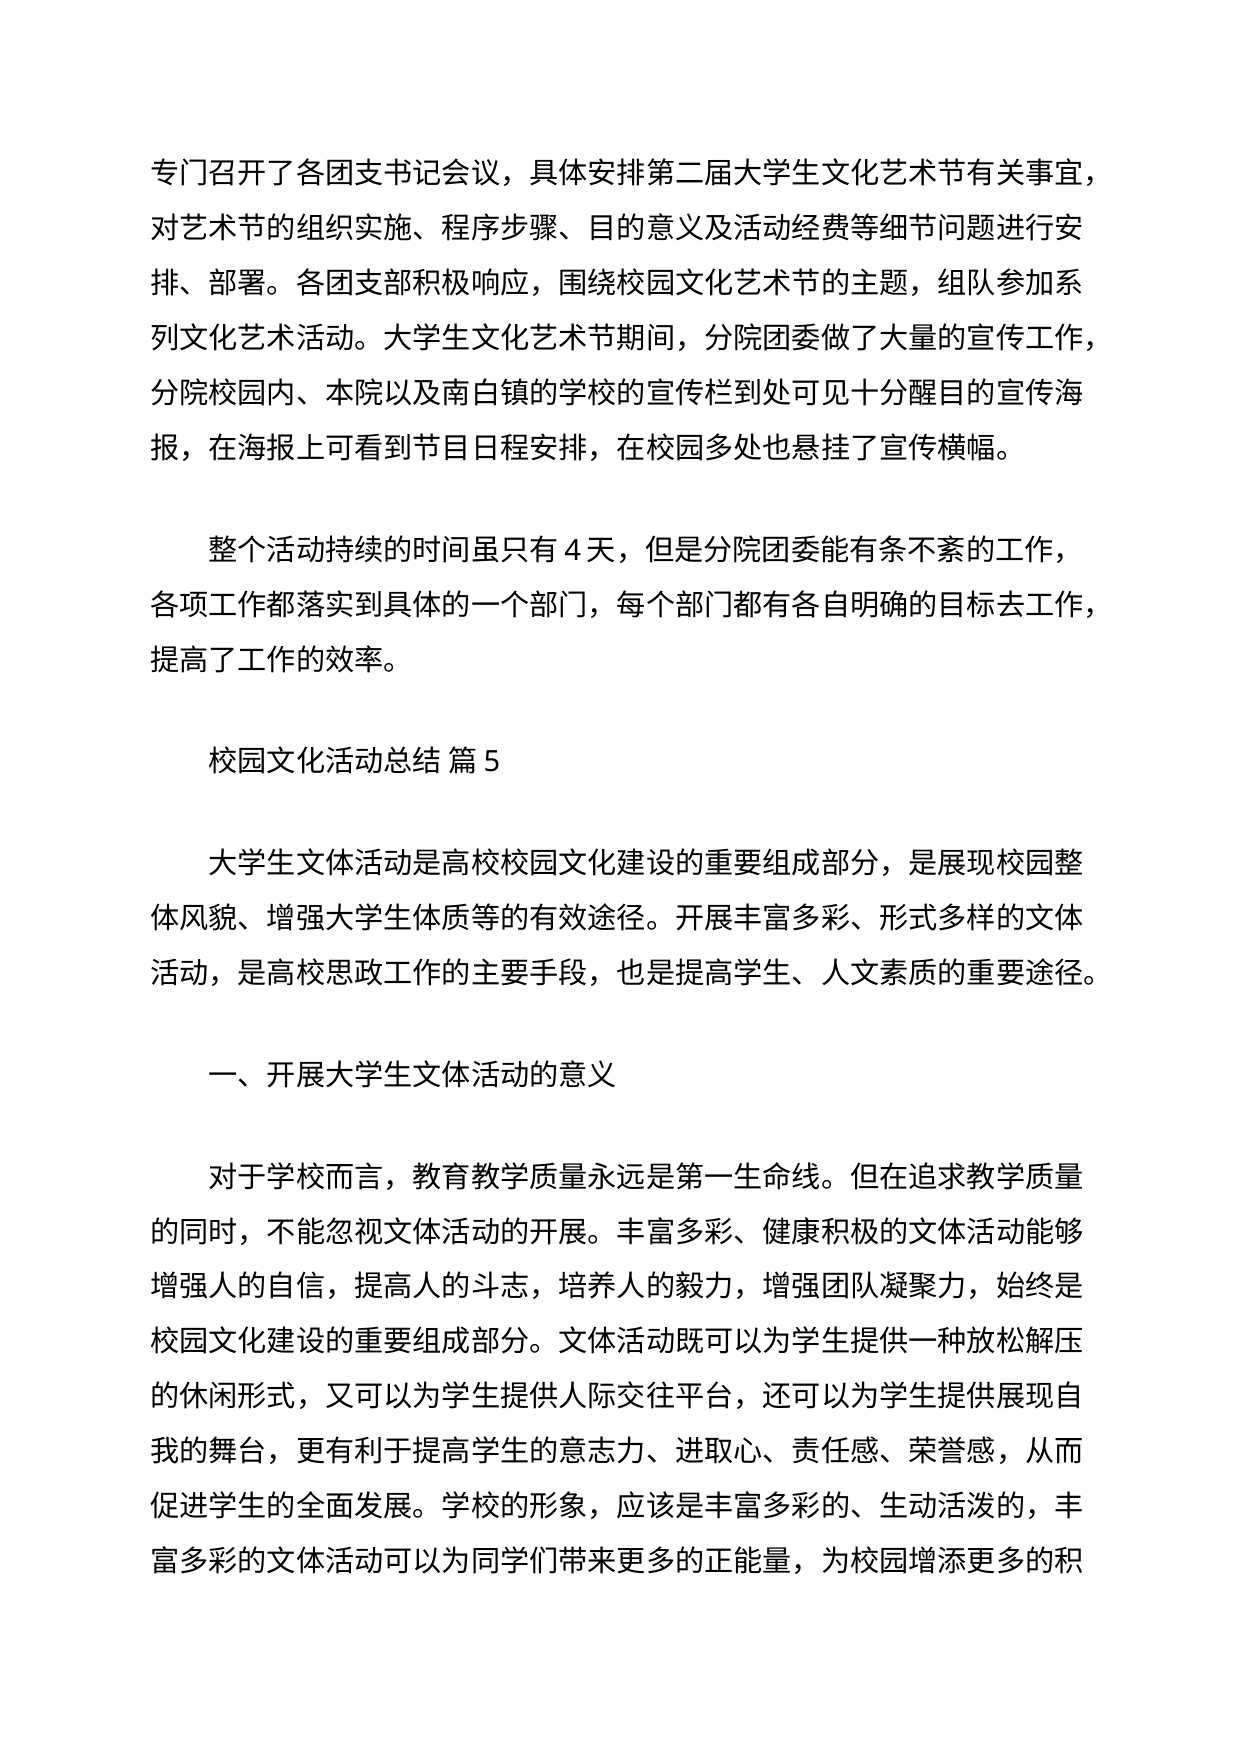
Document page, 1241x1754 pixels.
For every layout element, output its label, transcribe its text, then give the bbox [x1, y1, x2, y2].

text 大学生文体活动是高校校园文化建设的重要组成部分，是展现校园整体风貌、增强大学生体质等的有效途径。开展丰富多彩、形式多样的文体活动，是高校思政工作的主要手段，也是提高学生、人文素质的重要途径。 [150, 840, 1090, 992]
text 一、开展大学生文体活动的意义 [150, 1051, 1090, 1094]
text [150, 1153, 1090, 1580]
text 校园文化活动总结 篇5 [150, 738, 1090, 780]
text 整个活动持续的时间虽只有4天，但是分院团委能有条不紊的工作，各项工作都落实到具体的一个部门，每个部门都有各自明确的目标去工作，提高了工作的效率。 [150, 526, 1090, 678]
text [150, 150, 1090, 467]
